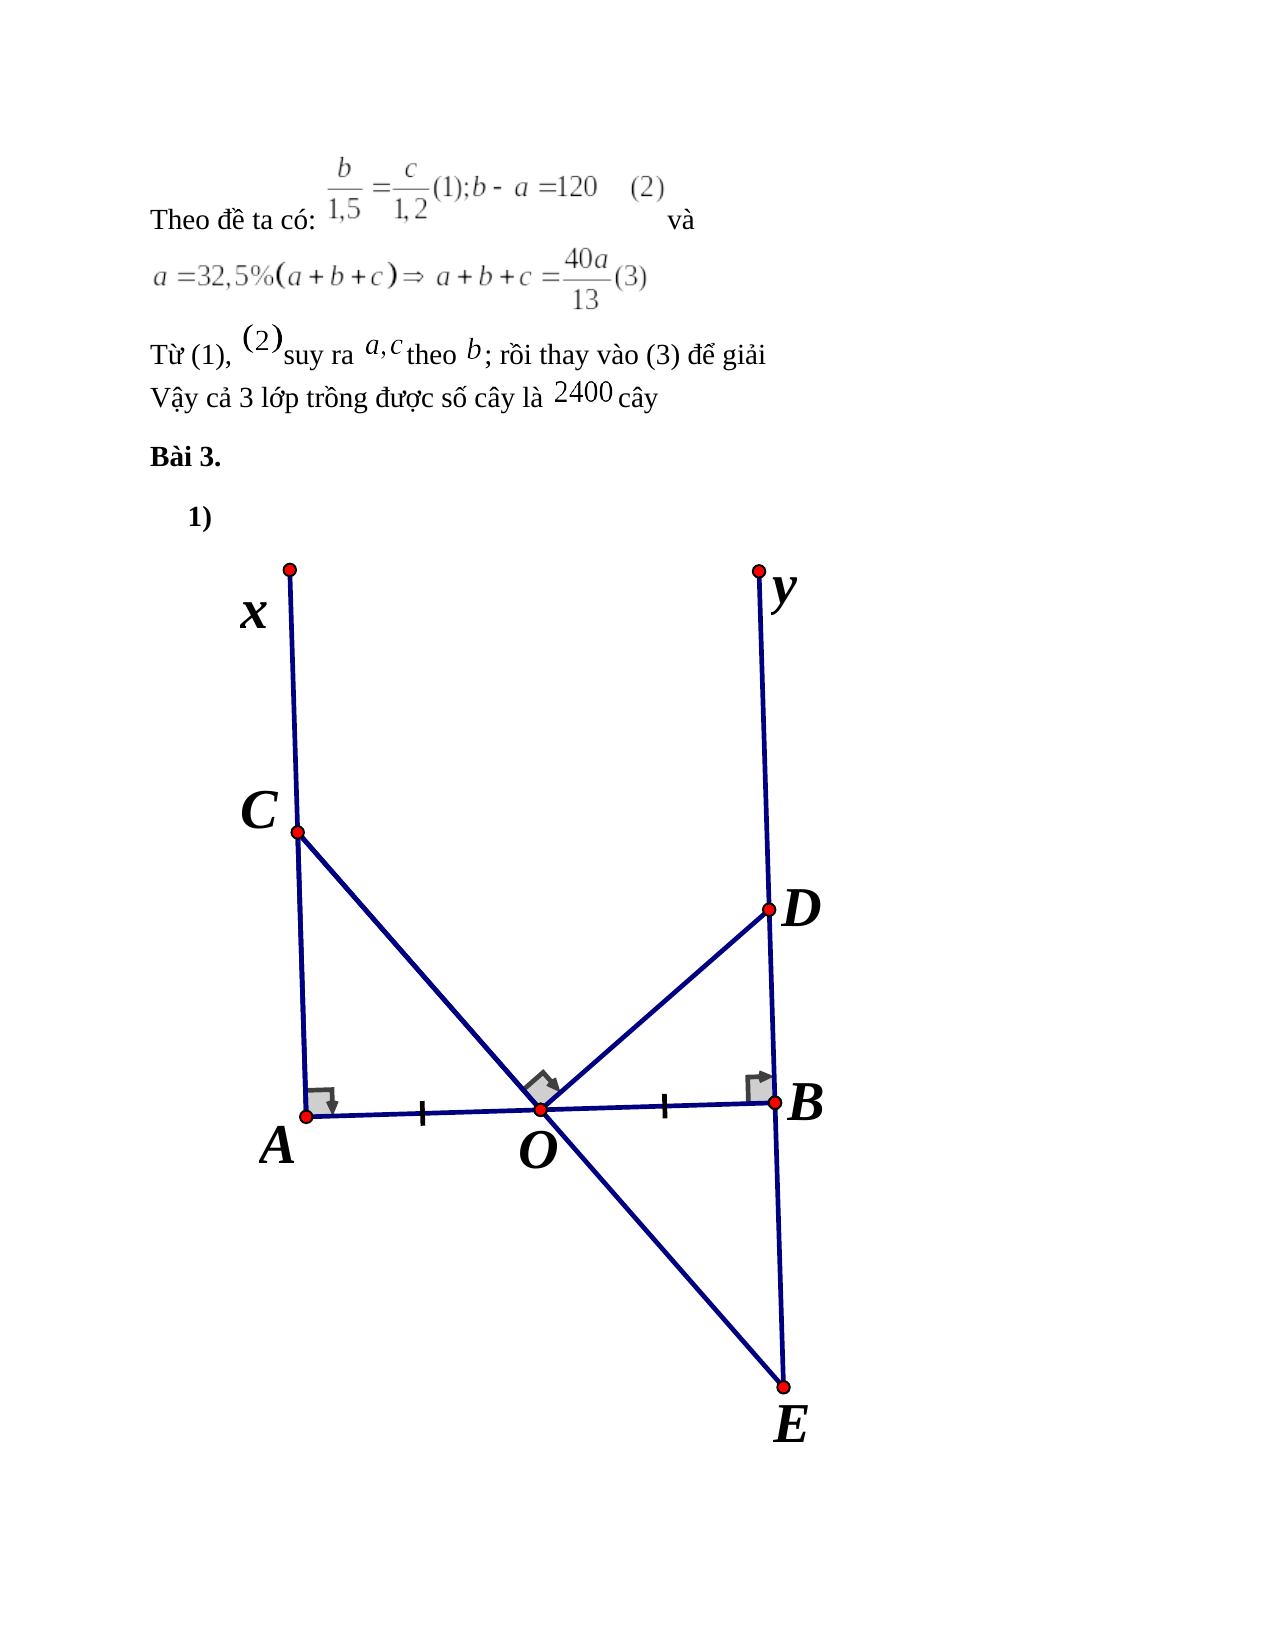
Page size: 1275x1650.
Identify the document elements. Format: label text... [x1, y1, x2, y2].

text Bài 3. [150, 439, 1196, 473]
list Theo đề ta có: và [150, 150, 1196, 316]
list Vậy cả 3 lớp trồng được số cây là cây [150, 376, 1196, 413]
list Từ (1), suy ra theo ; rồi thay vào (3) để giải [150, 321, 1196, 371]
